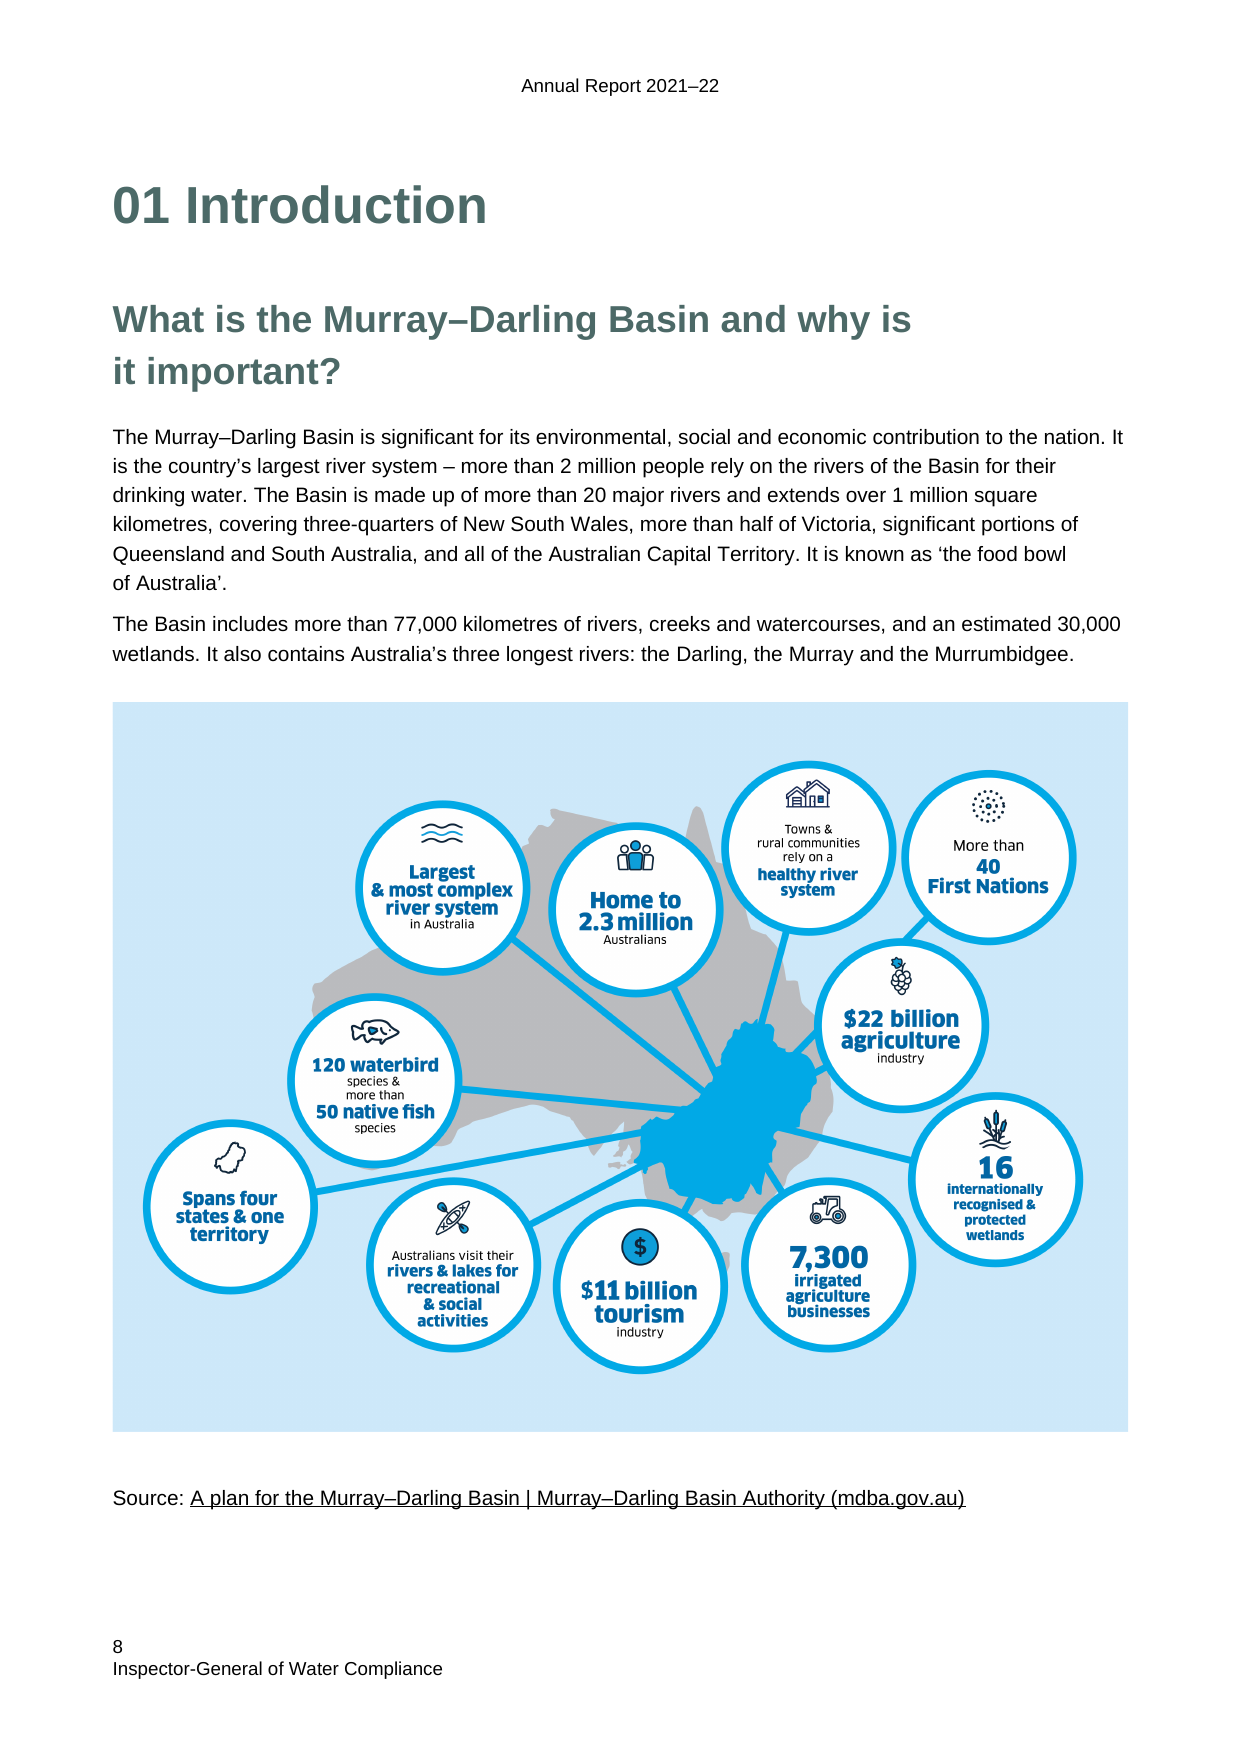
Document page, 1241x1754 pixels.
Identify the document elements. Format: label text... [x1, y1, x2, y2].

subtitle What is the Murray–Darling Basin and why is it important? [112, 297, 1128, 392]
text The Basin includes more than 77,000 kilometres of rivers, creeks and watercourses, and an estimated 30,000 wetlands. It also contains Australia’s three longest rivers: the Darling, the Murray and the Murrumbidgee. [112, 607, 1128, 665]
subtitle 01 Introduction [112, 175, 1128, 235]
text The Murray–Darling Basin is significant for its environmental, social and economic contribution to the nation. It is the country’s largest river system – more than 2 million people rely on the rivers of the Basin for their drinking water. The Basin is made up of more than 20 major rivers and extends over 1 million square kilometres, covering three-quarters of New South Wales, more than half of Victoria, significant portions of Queensland and South Australia, and all of the Australian Capital Territory. It is known as ‘the food bowl of Australia’. [112, 419, 1128, 594]
text Source: A plan for the Murray–Darling Basin | Murray–Darling Basin Authority (mdba.gov.au) [112, 1480, 1128, 1509]
picture [112, 702, 1129, 1432]
